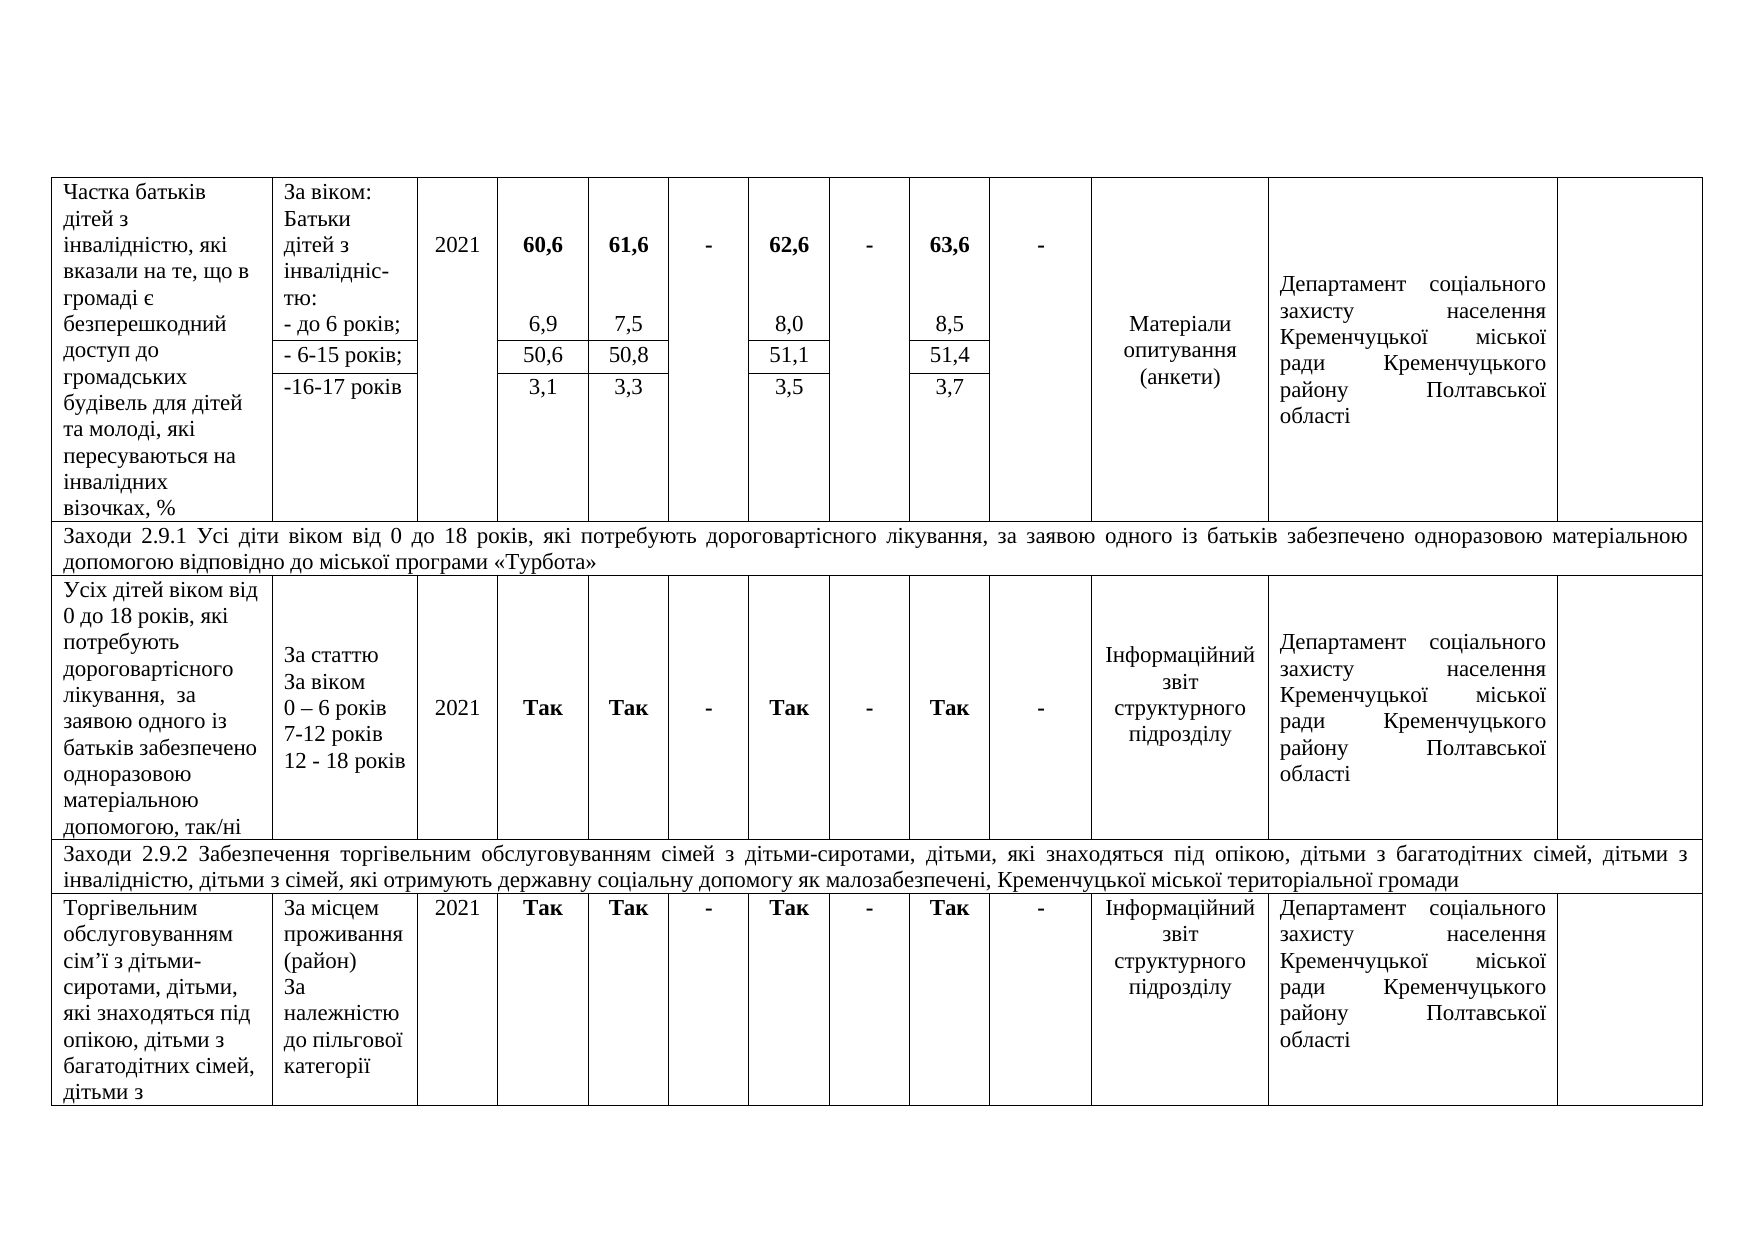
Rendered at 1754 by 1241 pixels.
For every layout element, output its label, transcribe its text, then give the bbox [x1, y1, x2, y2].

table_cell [1269, 178, 1557, 521]
table_cell - [669, 576, 748, 839]
table_cell Так [589, 576, 668, 839]
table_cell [273, 178, 417, 339]
table_cell Частка батьків дітей з інвалідністю, які вказали на те, що в громаді є безперешкодний доступ до громадських будівель для дітей та молоді, які пересуваються на інвалідних візочках, % [52, 178, 272, 521]
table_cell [273, 894, 417, 1105]
table_cell Усіх дітей віком від 0 до 18 років, які потребують дороговартісного лікування, за заявою одного із батьків забезпечено одноразовою матеріальною допомогою, так/ні [52, 576, 272, 839]
table_cell 2021 [418, 576, 497, 839]
table_cell 50,8 [589, 341, 668, 372]
table_cell Так [498, 576, 588, 839]
table_cell Так [910, 894, 989, 1105]
table_cell 3,5 [749, 374, 829, 521]
table_cell - [830, 178, 909, 521]
table_cell - [669, 178, 748, 521]
table_cell - [990, 894, 1091, 1105]
table_cell Заходи 2.9.1 Усі діти віком від 0 до 18 років, які потребують дороговартісного лікування, за заявою одного із батьків забезпечено одноразовою матеріальною допомогою відповідно до міської програми «Турбота» [52, 522, 1702, 574]
table_cell Так [589, 894, 668, 1105]
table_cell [1092, 178, 1268, 521]
table_cell За статтю За віком 0 – 6 років 7-12 років 12 - 18 років [273, 576, 417, 839]
table_cell 3,7 [910, 374, 989, 521]
table_cell - [990, 178, 1091, 521]
table_cell Так [498, 894, 588, 1105]
table_cell 62,6 8,0 [749, 178, 829, 339]
table_cell 51,4 [910, 341, 989, 372]
table_cell [1558, 576, 1702, 839]
table_cell [1558, 894, 1702, 1105]
table_cell -16-17 років [273, 374, 417, 521]
table_cell 51,1 [749, 341, 829, 372]
table_cell 63,6 8,5 [910, 178, 989, 339]
table_cell - [669, 894, 748, 1105]
table_cell 2021 [418, 894, 497, 1105]
table_cell Заходи 2.9.2 Забезпечення торгівельним обслуговуванням сімей з дітьми-сиротами, дітьми, які знаходяться під опікою, дітьми з багатодітних сімей, дітьми з інвалідністю, дітьми з сімей, які отримують державну соціальну допомогу як малозабезпечені, Кременчуцької міської територіальної громади [52, 840, 1702, 893]
table_cell [1558, 178, 1702, 521]
table_cell - [990, 576, 1091, 839]
table_cell Так [910, 576, 989, 839]
table_cell Департамент соціального захисту населення Кременчуцької міської ради Кременчуцького району Полтавської області [1269, 576, 1557, 839]
table_cell 50,6 [498, 341, 588, 372]
table_cell - [830, 894, 909, 1105]
table_cell 60,6 6,9 [498, 178, 588, 339]
table_cell 61,6 7,5 [589, 178, 668, 339]
table_cell - [830, 576, 909, 839]
table_cell Так [749, 894, 829, 1105]
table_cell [52, 894, 272, 1105]
table_cell Інформаційний звіт структурного підрозділу [1092, 576, 1268, 839]
table_cell Так [749, 576, 829, 839]
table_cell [1269, 894, 1557, 1105]
table_cell 3,3 [589, 374, 668, 521]
table_cell 3,1 [498, 374, 588, 521]
table_cell - 6-15 років; [273, 341, 417, 372]
table_cell 2021 [418, 178, 497, 521]
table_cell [1092, 894, 1268, 1105]
